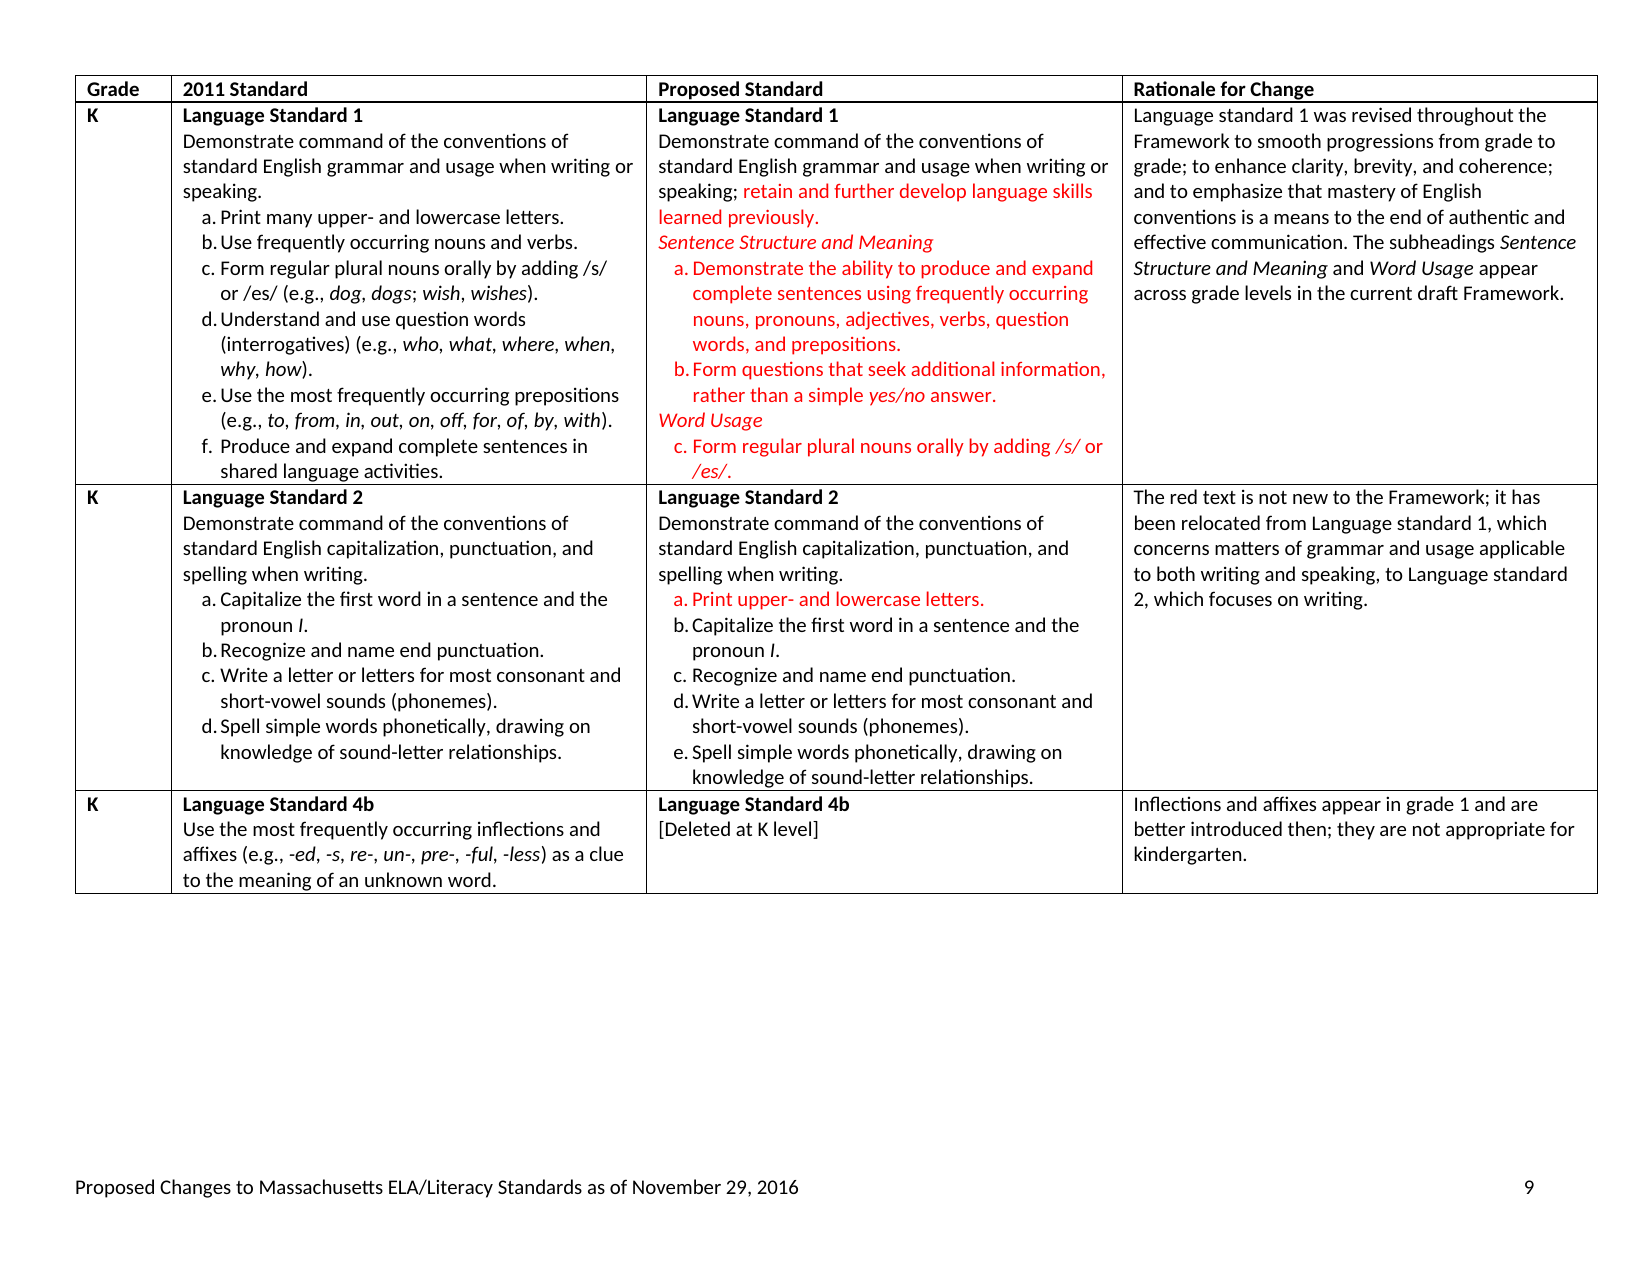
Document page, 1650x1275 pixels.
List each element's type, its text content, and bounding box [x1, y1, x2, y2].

table_cell Inflections and affixes appear in grade 1 and are better introduced then; they are not appropriate for kindergarten. [1123, 791, 1597, 892]
table_header Grade [76, 76, 171, 101]
table_header Proposed Standard [647, 76, 1122, 101]
table_cell Language Standard 2 Demonstrate command of the conventions of standard English capitalization, punctuation, and spelling when writing. Print upper- and lowercase letters. Capitalize the first word in a sentence and the pronoun I. Recognize and name end punctuation. Write a letter or letters for most consonant and short-vowel sounds (phonemes). Spell simple words phonetically, drawing on knowledge of sound-letter relationships. [647, 485, 1122, 790]
table_cell Language Standard 4b Use the most frequently occurring inflections and affixes (e.g., -ed, -s, re-, un-, pre-, -ful, -less) as a clue to the meaning of an unknown word. [172, 791, 646, 892]
table_cell The red text is not new to the Framework; it has been relocated from Language standard 1, which concerns matters of grammar and usage applicable to both writing and speaking, to Language standard 2, which focuses on writing. [1123, 485, 1597, 790]
table_header 2011 Standard [172, 76, 646, 101]
table_cell Language Standard 1 Demonstrate command of the conventions of standard English grammar and usage when writing or speaking; retain and further develop language skills learned previously. Sentence Structure and Meaning Demonstrate the ability to produce and expand complete sentences using frequently occurring nouns, pronouns, adjectives, verbs, question words, and prepositions. Form questions that seek additional information, rather than a simple yes/no answer. Word Usage Form regular plural nouns orally by adding /s/ or /es/. [647, 103, 1122, 484]
table_cell K [76, 485, 171, 790]
table_cell K [76, 103, 171, 484]
table_cell Language Standard 1 Demonstrate command of the conventions of standard English grammar and usage when writing or speaking. Print many upper- and lowercase letters. Use frequently occurring nouns and verbs. Form regular plural nouns orally by adding /s/ or /es/ (e.g., dog, dogs; wish, wishes). Understand and use question words (interrogatives) (e.g., who, what, where, when, why, how). Use the most frequently occurring prepositions (e.g., to, from, in, out, on, off, for, of, by, with). Produce and expand complete sentences in shared language activities. [172, 103, 646, 484]
table_cell Language standard 1 was revised throughout the Framework to smooth progressions from grade to grade; to enhance clarity, brevity, and coherence; and to emphasize that mastery of English conventions is a means to the end of authentic and effective communication. The subheadings Sentence Structure and Meaning and Word Usage appear across grade levels in the current draft Framework. [1123, 103, 1597, 484]
table_cell Language Standard 4b [Deleted at K level] [647, 791, 1122, 892]
table_cell K [76, 791, 171, 892]
table_header Rationale for Change [1123, 76, 1597, 101]
table_cell Language Standard 2 Demonstrate command of the conventions of standard English capitalization, punctuation, and spelling when writing. Capitalize the first word in a sentence and the pronoun I. Recognize and name end punctuation. Write a letter or letters for most consonant and short-vowel sounds (phonemes). Spell simple words phonetically, drawing on knowledge of sound-letter relationships. [172, 485, 646, 790]
